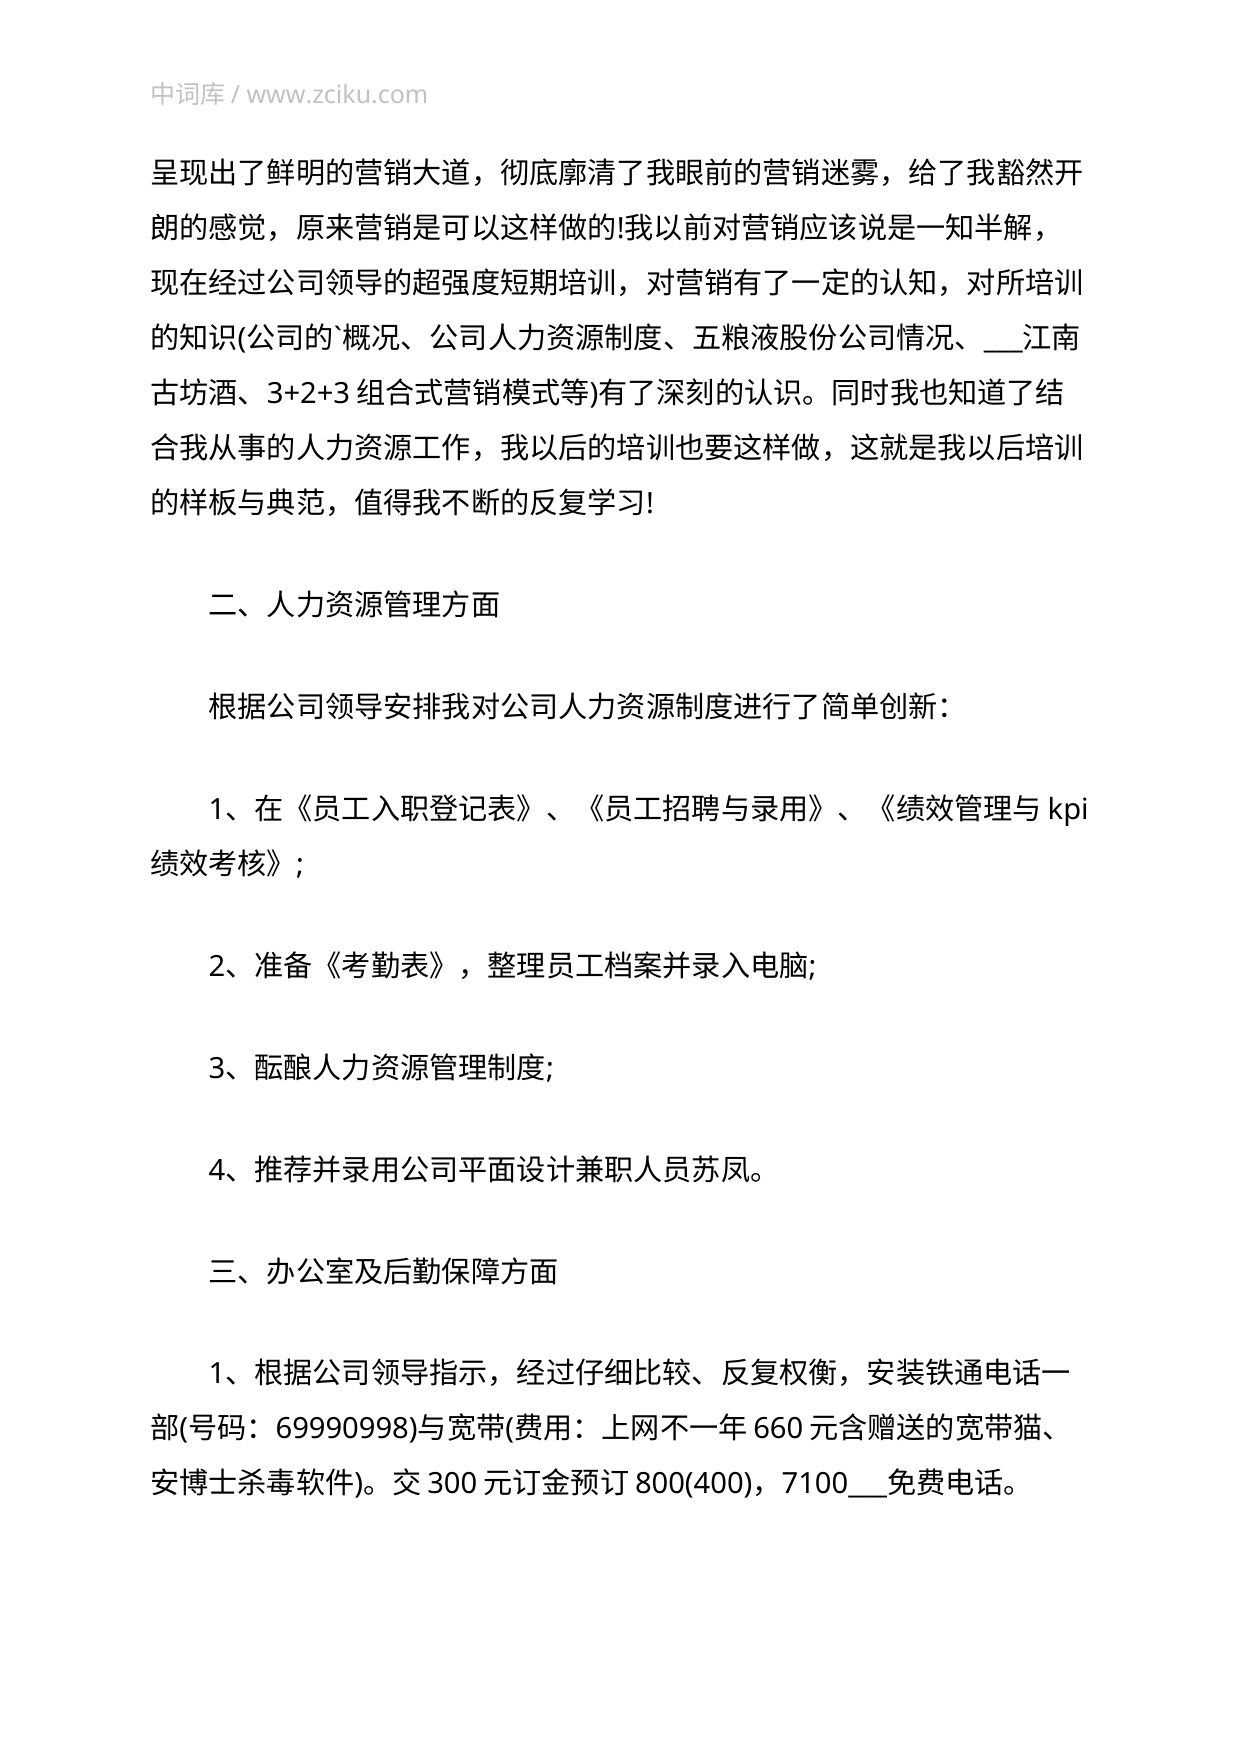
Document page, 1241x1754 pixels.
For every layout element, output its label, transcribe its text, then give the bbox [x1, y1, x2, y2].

text 二、人力资源管理方面 [150, 582, 1090, 624]
text 2、准备《考勤表》，整理员工档案并录入电脑; [150, 942, 1090, 984]
text 根据公司领导安排我对公司人力资源制度进行了简单创新： [150, 683, 1090, 726]
text 三、办公室及后勤保障方面 [150, 1248, 1090, 1290]
text 3、酝酿人力资源管理制度; [150, 1044, 1090, 1087]
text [150, 150, 1090, 522]
text 1、根据公司领导指示，经过仔细比较、反复权衡，安装铁通电话一部(号码：69990998)与宽带(费用：上网不一年660元含赠送的宽带猫、安博士杀毒软件)。交300元订金预订800(400)，7100___免费电话。 [150, 1350, 1090, 1502]
text 1、在《员工入职登记表》、《员工招聘与录用》、《绩效管理与kpi绩效考核》; [150, 785, 1090, 883]
text 4、推荐并录用公司平面设计兼职人员苏凤。 [150, 1146, 1090, 1188]
